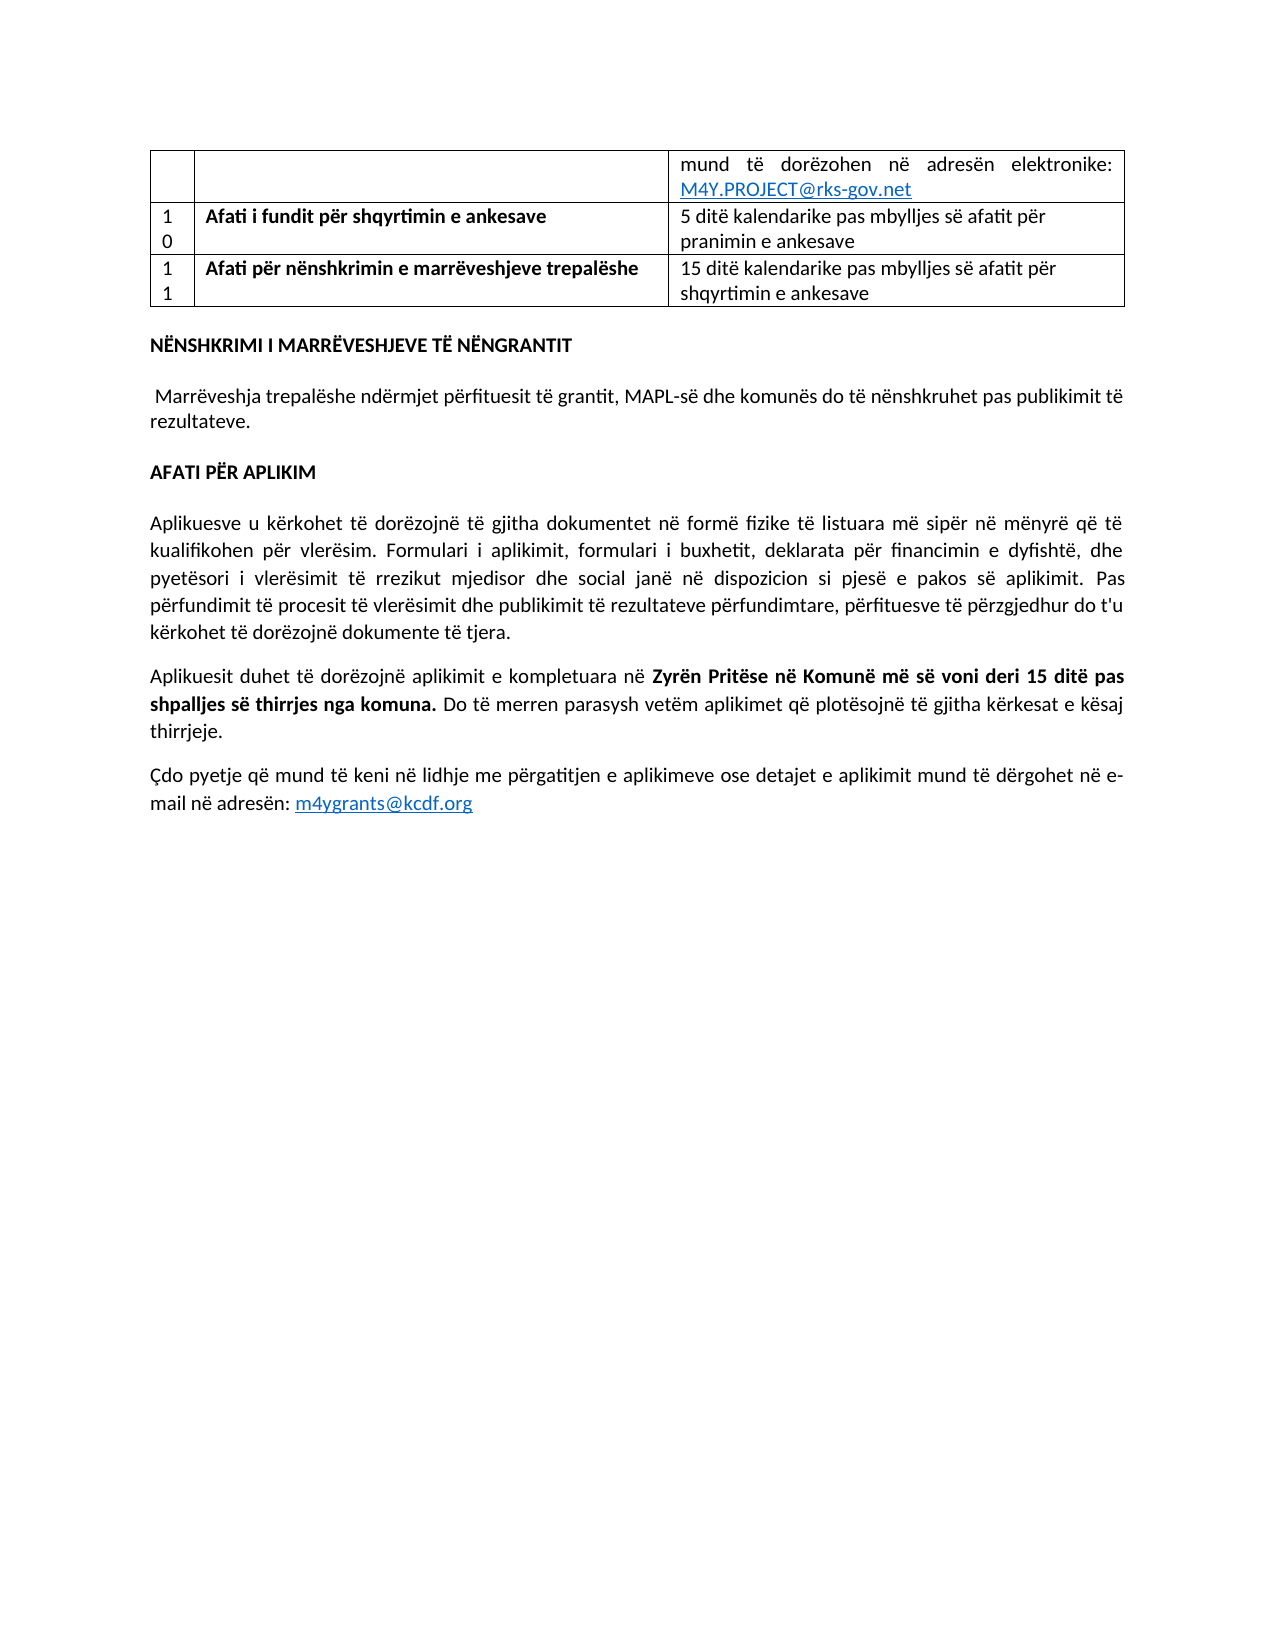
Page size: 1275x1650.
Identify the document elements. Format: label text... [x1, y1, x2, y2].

table_cell Afati i fundit për shqyrtimin e ankesave [195, 203, 668, 254]
text Çdo pyetje që mund të keni në lidhje me përgatitjen e aplikimeve ose detajet e aplikimit mund të dërgohet në e-mail në adresën: m4ygrants@kcdf.org [150, 762, 1125, 815]
text NËNSHKRIMI I MARRËVESHJEVE TË NËNGRANTIT [150, 332, 1125, 357]
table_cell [669, 151, 1124, 202]
text Aplikuesve u kërkohet të dorëzojnë të gjitha dokumentet në formë fizike të listuara më sipër në mënyrë që të kualifikohen për vlerësim. Formulari i aplikimit, formulari i buxhetit, deklarata për financimin e dyfishtë, dhe pyetësori i vlerësimit të rrezikut mjedisor dhe social janë në dispozicion si pjesë e pakos së aplikimit. Pas përfundimit të procesit të vlerësimit dhe publikimit të rezultateve përfundimtare, përfituesve të përzgjedhur do t'u kërkohet të dorëzojnë dokumente të tjera. [150, 510, 1125, 645]
table_cell 15 ditë kalendarike pas mbylljes së afatit për shqyrtimin e ankesave [669, 255, 1124, 306]
table_cell 10 [151, 203, 194, 254]
text Aplikuesit duhet të dorëzojnë aplikimit e kompletuara në Zyrën Pritëse në Komunë më së voni deri 15 ditë pas shpalljes së thirrjes nga komuna. Do të merren parasysh vetëm aplikimet që plotësojnë të gjitha kërkesat e kësaj thirrjeje. [150, 664, 1125, 744]
text AFATI PËR APLIKIM [150, 459, 1125, 484]
table_cell 5 ditë kalendarike pas mbylljes së afatit për pranimin e ankesave [669, 203, 1124, 254]
table_cell 11 [151, 255, 194, 306]
table_cell 9 [151, 151, 194, 202]
text Marrëveshja trepalëshe ndërmjet përfituesit të grantit, MAPL-së dhe komunës do të nënshkruhet pas publikimit të rezultateve. [150, 383, 1125, 434]
table_cell Afati për nënshkrimin e marrëveshjeve trepalëshe [195, 255, 668, 306]
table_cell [195, 151, 668, 202]
